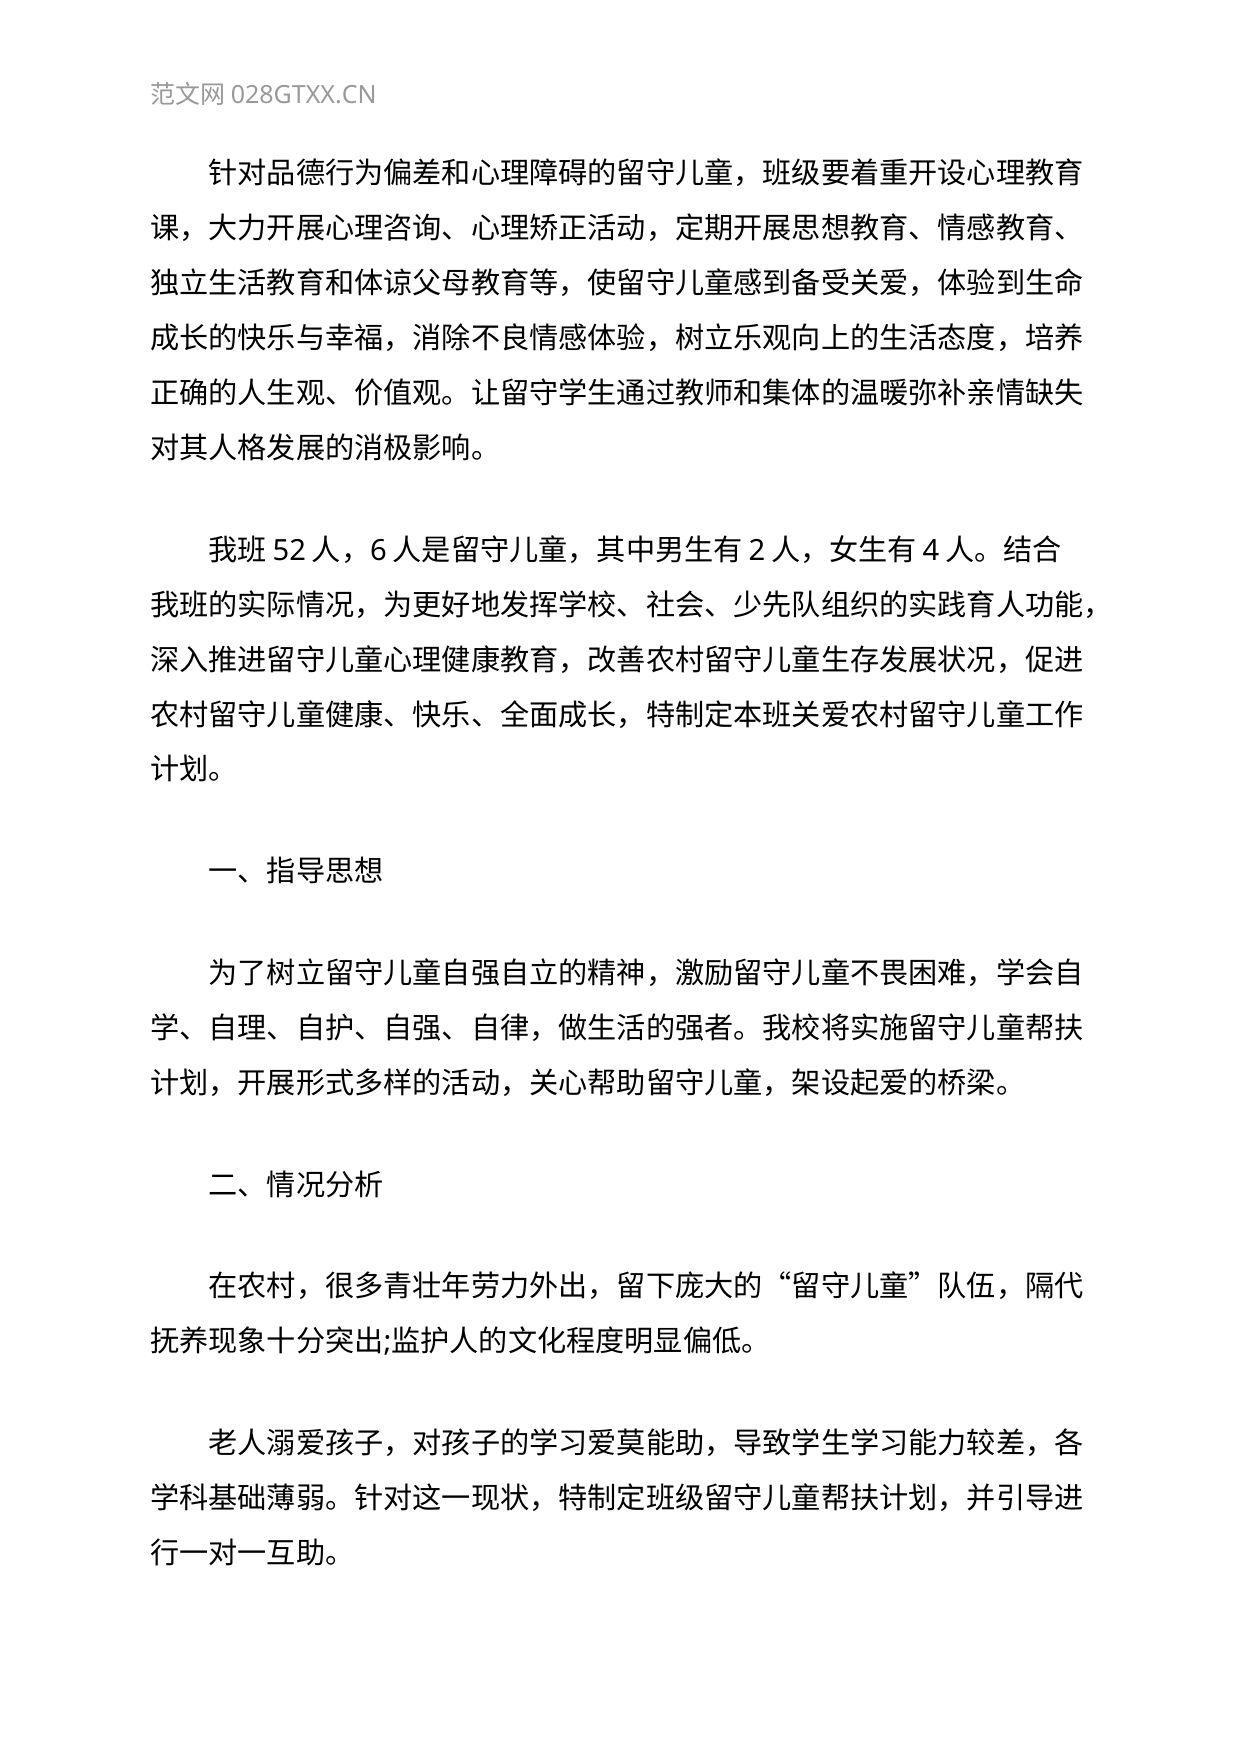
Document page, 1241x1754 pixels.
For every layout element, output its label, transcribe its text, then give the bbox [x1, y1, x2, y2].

text 在农村，很多青壮年劳力外出，留下庞大的“留守儿童”队伍，隔代抚养现象十分突出;监护人的文化程度明显偏低。 [150, 1263, 1090, 1360]
text 一、指导思想 [150, 848, 1090, 890]
text 为了树立留守儿童自强自立的精神，激励留守儿童不畏困难，学会自学、自理、自护、自强、自律，做生活的强者。我校将实施留守儿童帮扶计划，开展形式多样的活动，关心帮助留守儿童，架设起爱的桥梁。 [150, 949, 1090, 1102]
text 二、情况分析 [150, 1161, 1090, 1203]
text 我班52人，6人是留守儿童，其中男生有2人，女生有4人。结合我班的实际情况，为更好地发挥学校、社会、少先队组织的实践育人功能，深入推进留守儿童心理健康教育，改善农村留守儿童生存发展状况，促进农村留守儿童健康、快乐、全面成长，特制定本班关爱农村留守儿童工作计划。 [150, 526, 1090, 788]
text 针对品德行为偏差和心理障碍的留守儿童，班级要着重开设心理教育课，大力开展心理咨询、心理矫正活动，定期开展思想教育、情感教育、独立生活教育和体谅父母教育等，使留守儿童感到备受关爱，体验到生命成长的快乐与幸福，消除不良情感体验，树立乐观向上的生活态度，培养正确的人生观、价值观。让留守学生通过教师和集体的温暖弥补亲情缺失对其人格发展的消极影响。 [150, 150, 1090, 467]
text 老人溺爱孩子，对孩子的学习爱莫能助，导致学生学习能力较差，各学科基础薄弱。针对这一现状，特制定班级留守儿童帮扶计划，并引导进行一对一互助。 [150, 1420, 1090, 1572]
